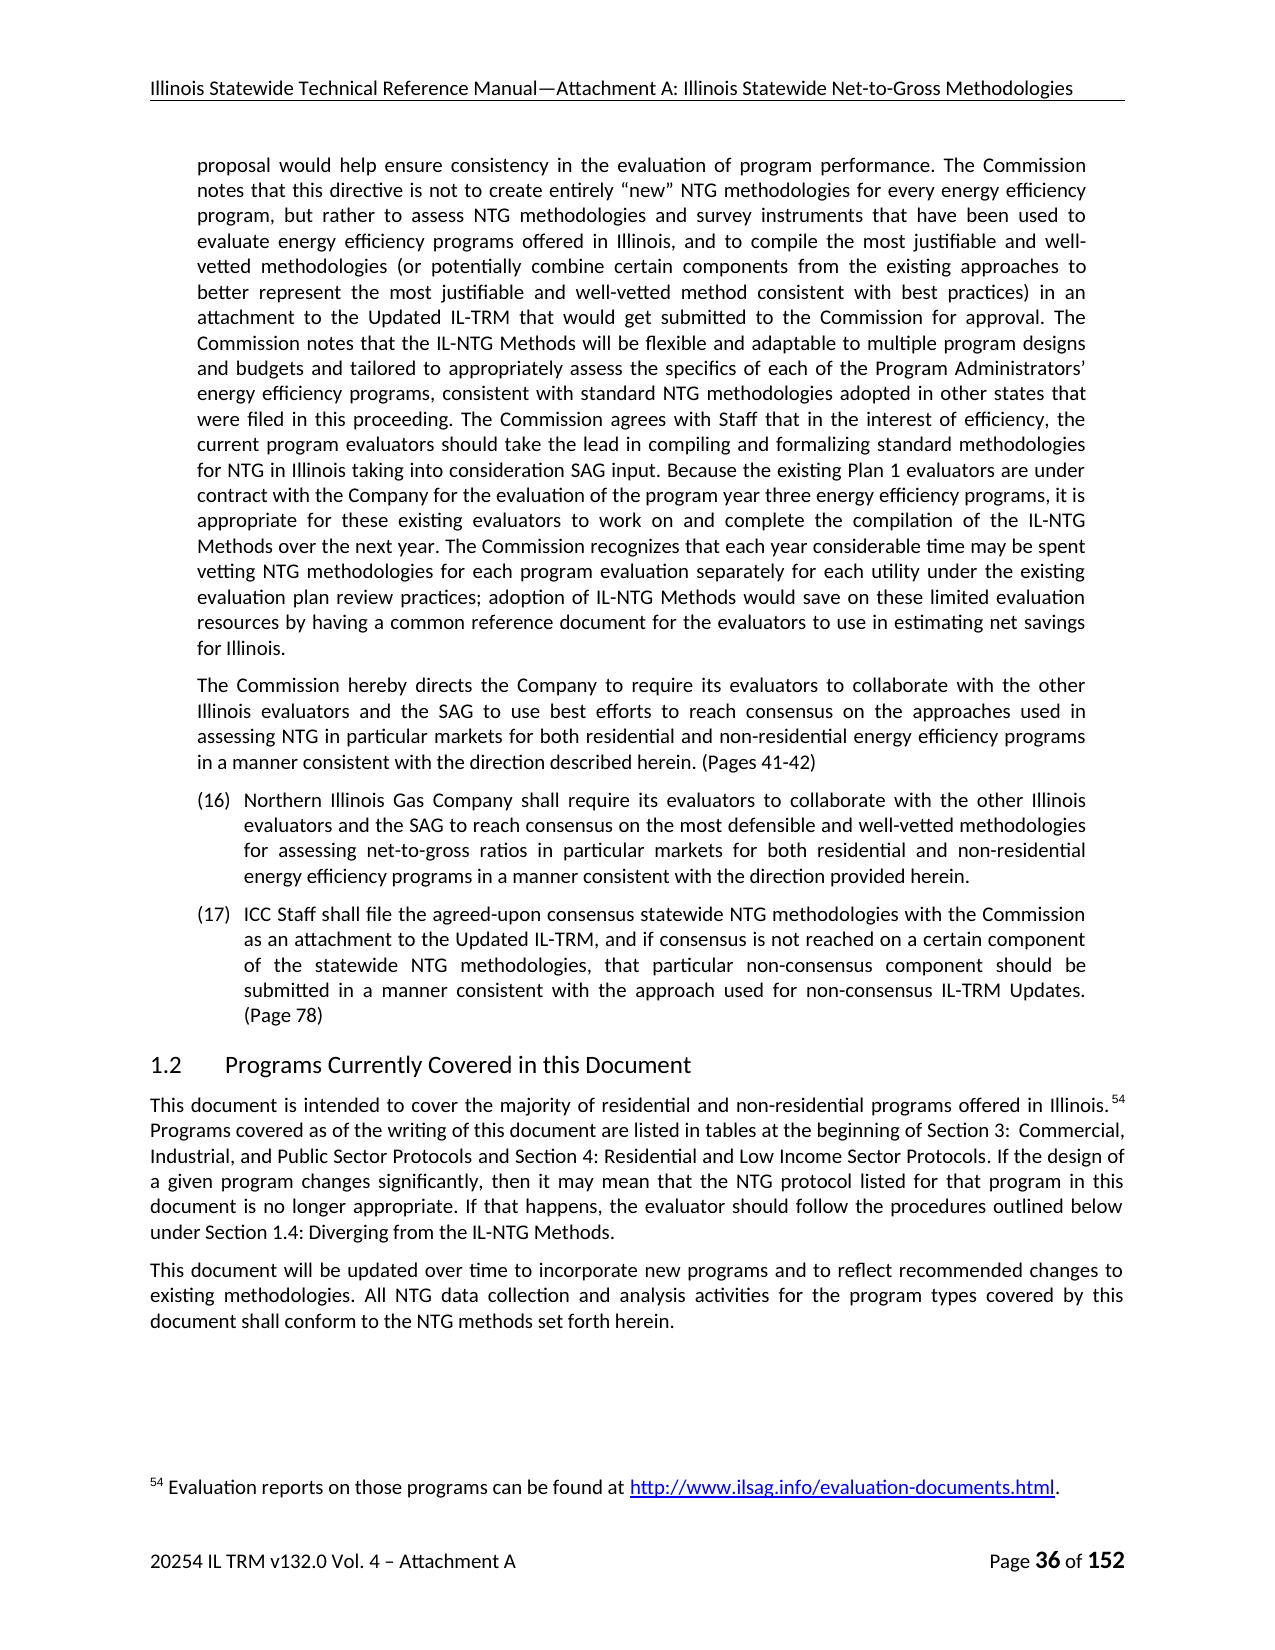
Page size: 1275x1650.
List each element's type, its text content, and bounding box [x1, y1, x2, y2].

text 1.2 Programs Currently Covered in this Document [150, 1049, 1125, 1079]
text This document will be updated over time to incorporate new programs and to reflect recommended changes to existing methodologies. All NTG data collection and analysis activities for the program types covered by this document shall conform to the NTG methods set forth herein. [150, 1257, 1125, 1333]
text This document is intended to cover the majority of residential and non-residential programs offered in Illinois. Programs covered as of the writing of this document are listed in tables at the beginning of Section 3: Commercial, Industrial, and Public Sector Protocols and Section 4: Residential and Low Income Sector Protocols. If the design of a given program changes significantly, then it may mean that the NTG protocol listed for that program in this document is no longer appropriate. If that happens, the evaluator should follow the procedures outlined below under Section 1.4: Diverging from the IL-NTG Methods. [150, 1092, 1125, 1244]
text The Commission hereby directs the Company to require its evaluators to collaborate with the other Illinois evaluators and the SAG to use best efforts to reach consensus on the approaches used in assessing NTG in particular markets for both residential and non-residential energy efficiency programs in a manner consistent with the direction described herein. (Pages 41-42) [197, 673, 1087, 774]
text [197, 152, 1087, 660]
text (16) Northern Illinois Gas Company shall require its evaluators to collaborate with the other Illinois evaluators and the SAG to reach consensus on the most defensible and well-vetted methodologies for assessing net-to-gross ratios in particular markets for both residential and non-residential energy efficiency programs in a manner consistent with the direction provided herein. [197, 787, 1087, 888]
text (17) ICC Staff shall file the agreed-upon consensus statewide NTG methodologies with the Commission as an attachment to the Updated IL-TRM, and if consensus is not reached on a certain component of the statewide NTG methodologies, that particular non-consensus component should be submitted in a manner consistent with the approach used for non-consensus IL-TRM Updates. (Page 78) [197, 901, 1087, 1028]
